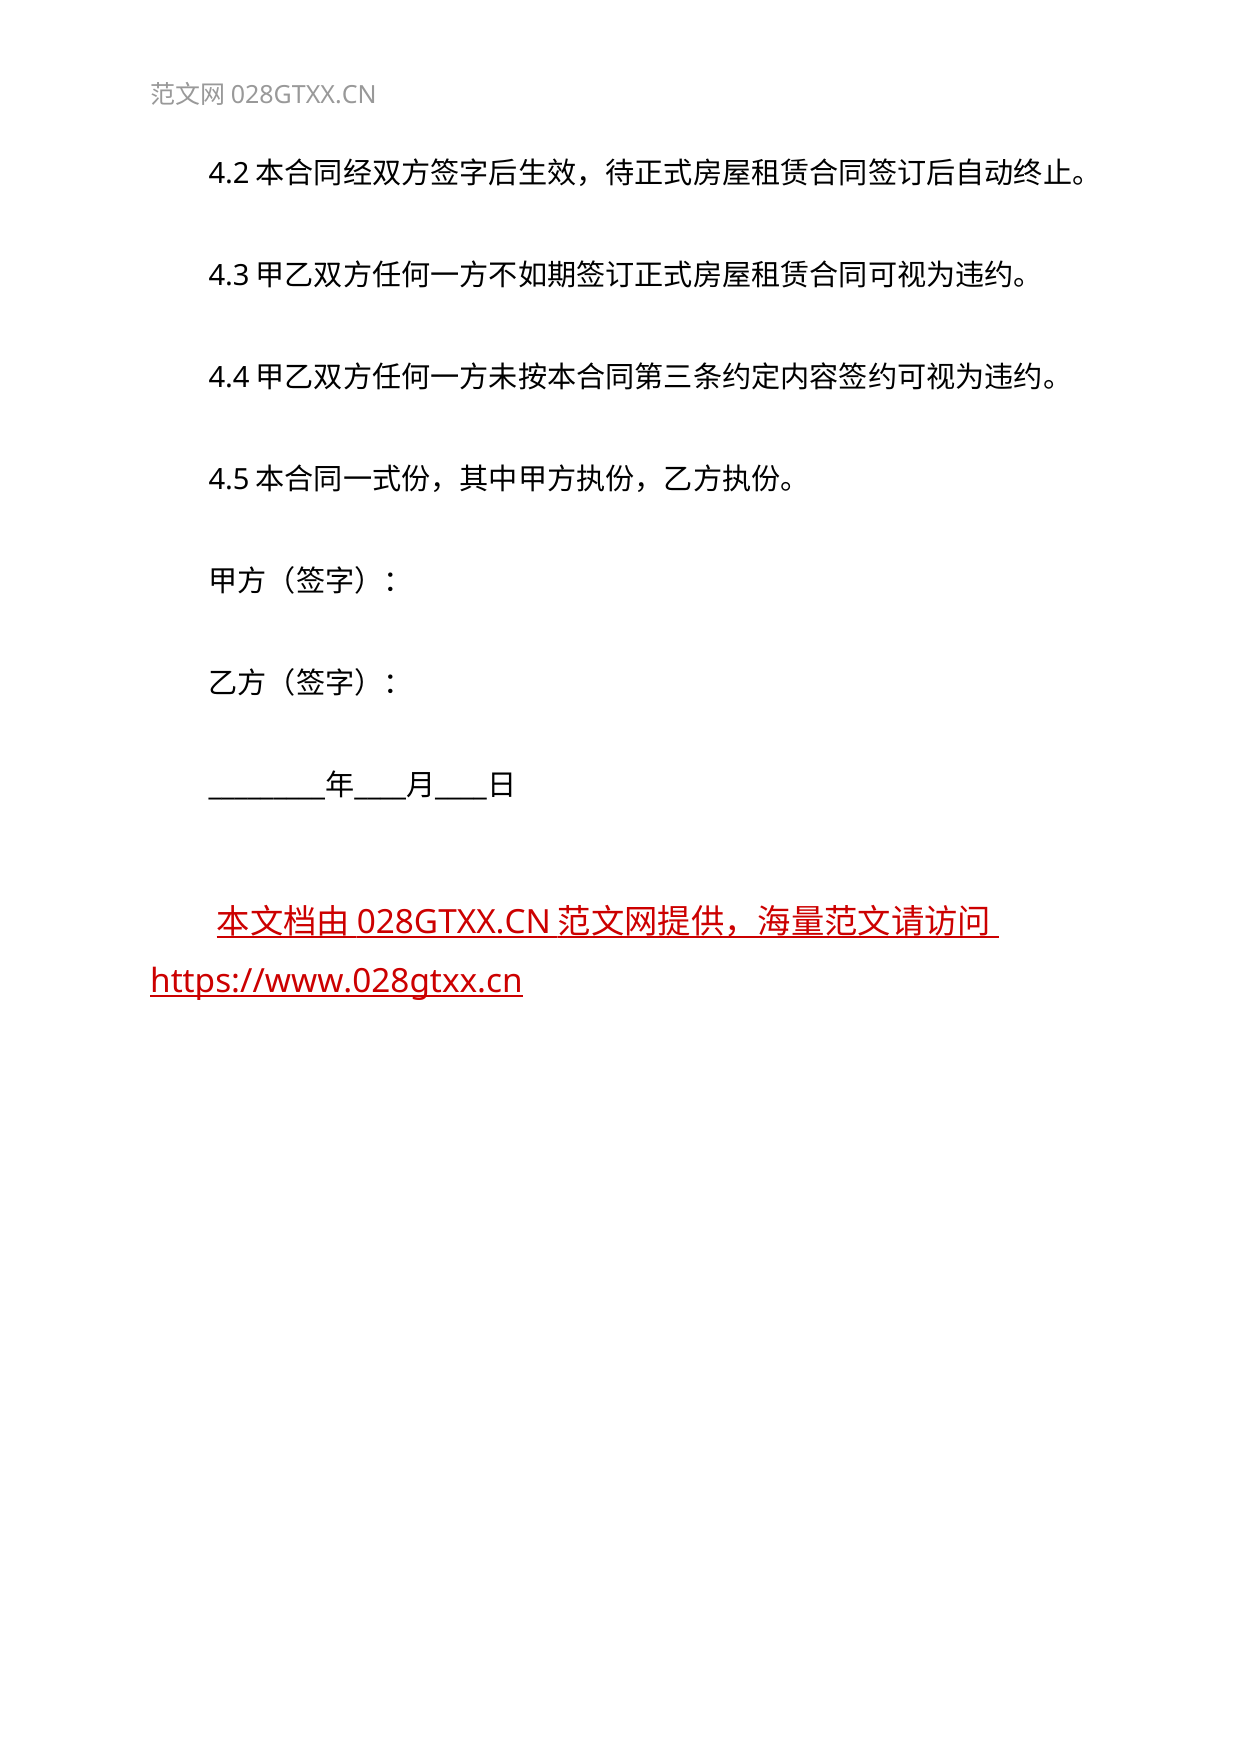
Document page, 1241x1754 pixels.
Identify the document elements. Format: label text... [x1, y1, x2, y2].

text 4.3甲乙双方任何一方不如期签订正式房屋租赁合同可视为违约。 [150, 252, 1090, 294]
text _________年____月____日 [150, 761, 1090, 804]
text 本文档由028GTXX.CN范文网提供，海量范文请访问 https://www.028gtxx.cn [150, 895, 1090, 1002]
text 4.2本合同经双方签字后生效，待正式房屋租赁合同签订后自动终止。 [150, 150, 1090, 192]
text 乙方（签字）： [150, 660, 1090, 702]
text 甲方（签字）： [150, 558, 1090, 600]
text 4.4甲乙双方任何一方未按本合同第三条约定内容签约可视为违约。 [150, 354, 1090, 396]
text 4.5本合同一式份，其中甲方执份，乙方执份。 [150, 456, 1090, 498]
